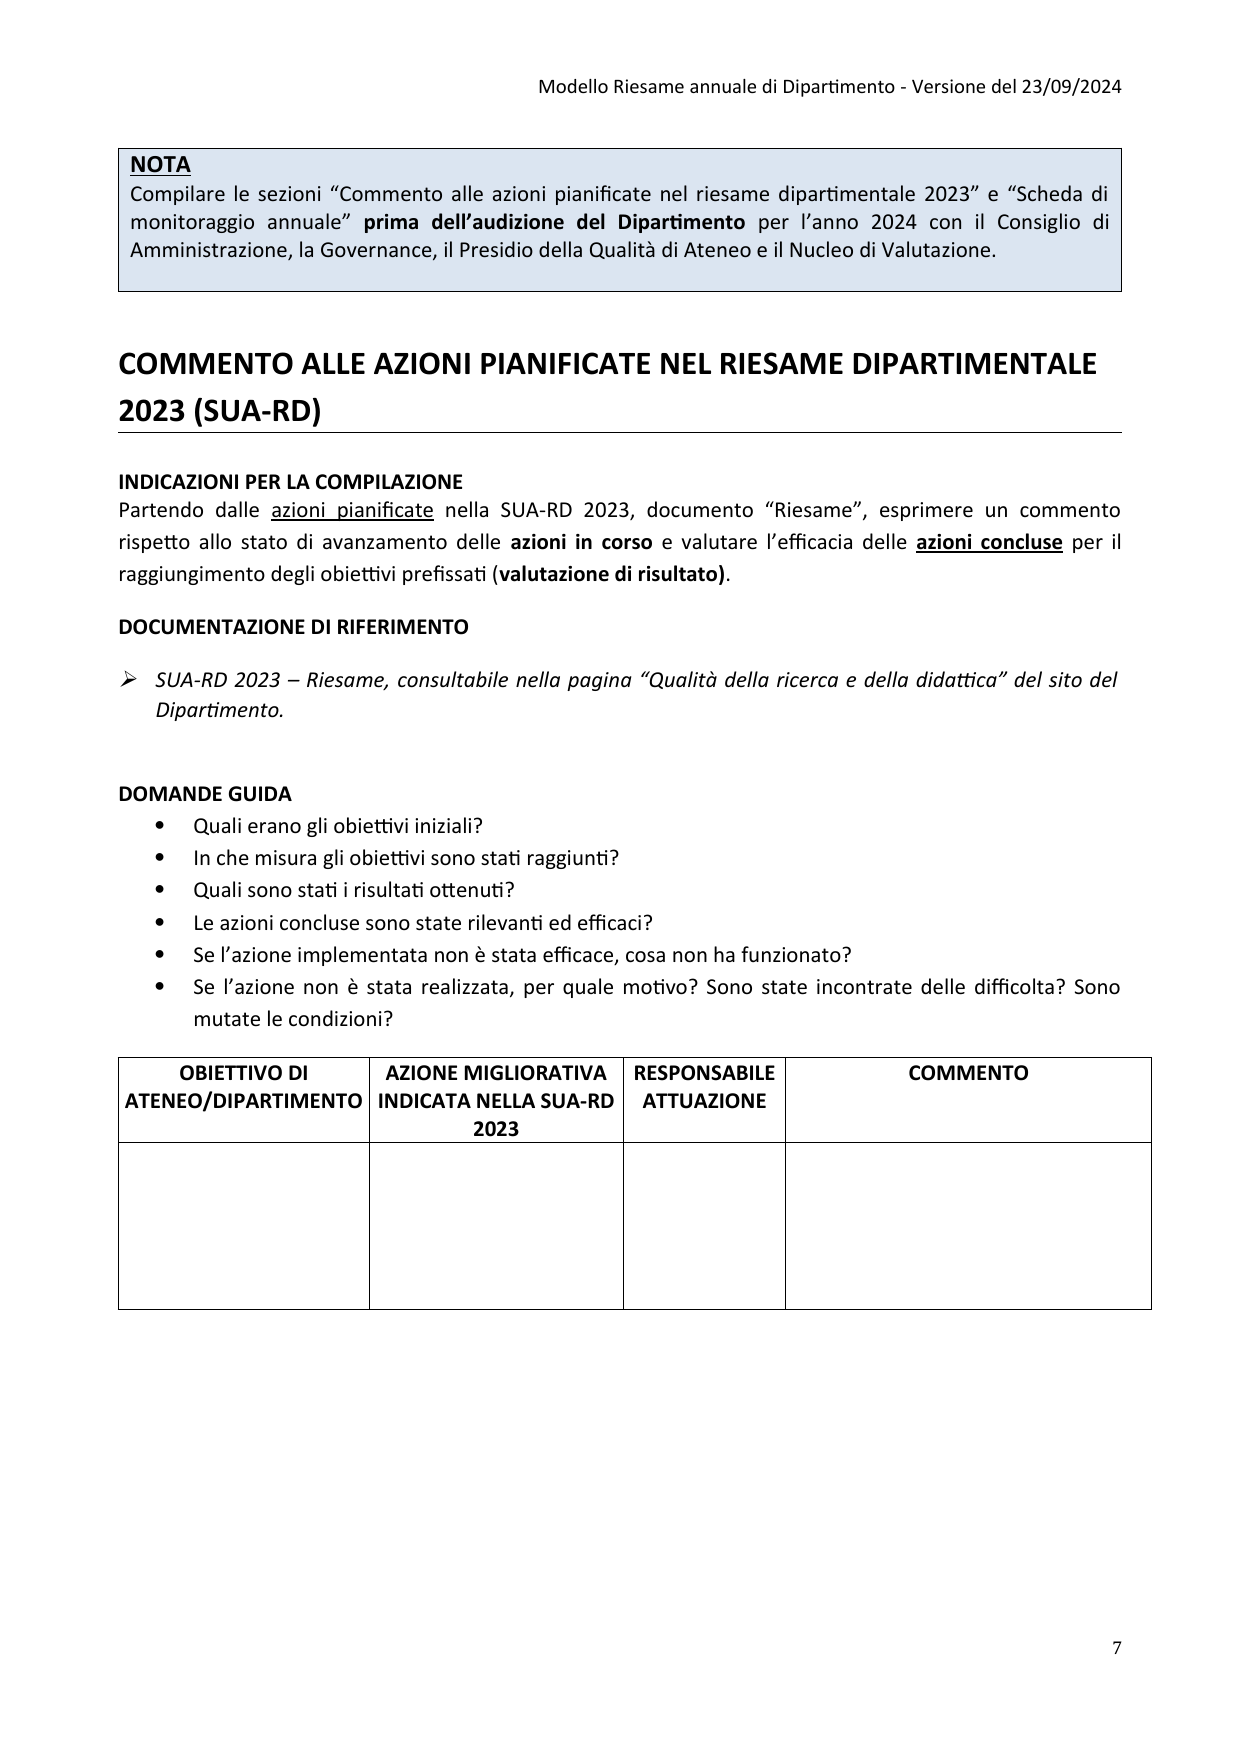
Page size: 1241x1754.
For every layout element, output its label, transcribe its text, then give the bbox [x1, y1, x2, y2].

table_header NOTA Compilare le sezioni “Commento alle azioni pianificate nel riesame dipartimentale 2023” e “Scheda di monitoraggio annuale” prima dell’audizione del Dipartimento per l’anno 2024 con il Consiglio di Amministrazione, la Governance, il Presidio della Qualità di Ateneo e il Nucleo di Valutazione. [119, 149, 1121, 291]
table_cell [624, 1143, 785, 1309]
subtitle COMMENTO ALLE AZIONI PIANIFICATE NEL RIESAME DIPARTIMENTALE 2023 (SUA-RD) [118, 342, 1122, 432]
list Se l’azione non è stata realizzata, per quale motivo? Sono state incontrate delle difficolta? Sono mutate le condizioni? [156, 972, 1122, 1032]
text DOMANDE GUIDA [118, 779, 1122, 807]
text DOCUMENTAZIONE DI RIFERIMENTO [118, 612, 1122, 640]
list Quali sono stati i risultati ottenuti? [156, 875, 1122, 903]
list Se l’azione implementata non è stata efficace, cosa non ha funzionato? [156, 940, 1122, 968]
table_header RESPONSABILE ATTUAZIONE [624, 1058, 785, 1142]
list In che misura gli obiettivi sono stati raggiunti? [156, 843, 1122, 871]
text Partendo dalle azioni pianificate nella SUA-RD 2023, documento “Riesame”, esprimere un commento rispetto allo stato di avanzamento delle azioni in corso e valutare l’efficacia delle azioni concluse per il raggiungimento degli obiettivi prefissati (valutazione di risultato). [118, 495, 1122, 587]
table_header AZIONE MIGLIORATIVA INDICATA NELLA SUA-RD 2023 [370, 1058, 623, 1142]
table_cell [119, 1143, 369, 1309]
table_cell [786, 1143, 1151, 1309]
table_header OBIETTIVO DI ATENEO/DIPARTIMENTO [119, 1058, 369, 1142]
table_header COMMENTO [786, 1058, 1151, 1142]
list Le azioni concluse sono state rilevanti ed efficaci? [156, 908, 1122, 936]
text INDICAZIONI PER LA COMPILAZIONE [118, 467, 1122, 495]
table_cell [370, 1143, 623, 1309]
list SUA-RD 2023 – Riesame, consultabile nella pagina “Qualità della ricerca e della didattica” del sito del Dipartimento. [118, 665, 1122, 724]
list Quali erano gli obiettivi iniziali? [156, 811, 1122, 839]
